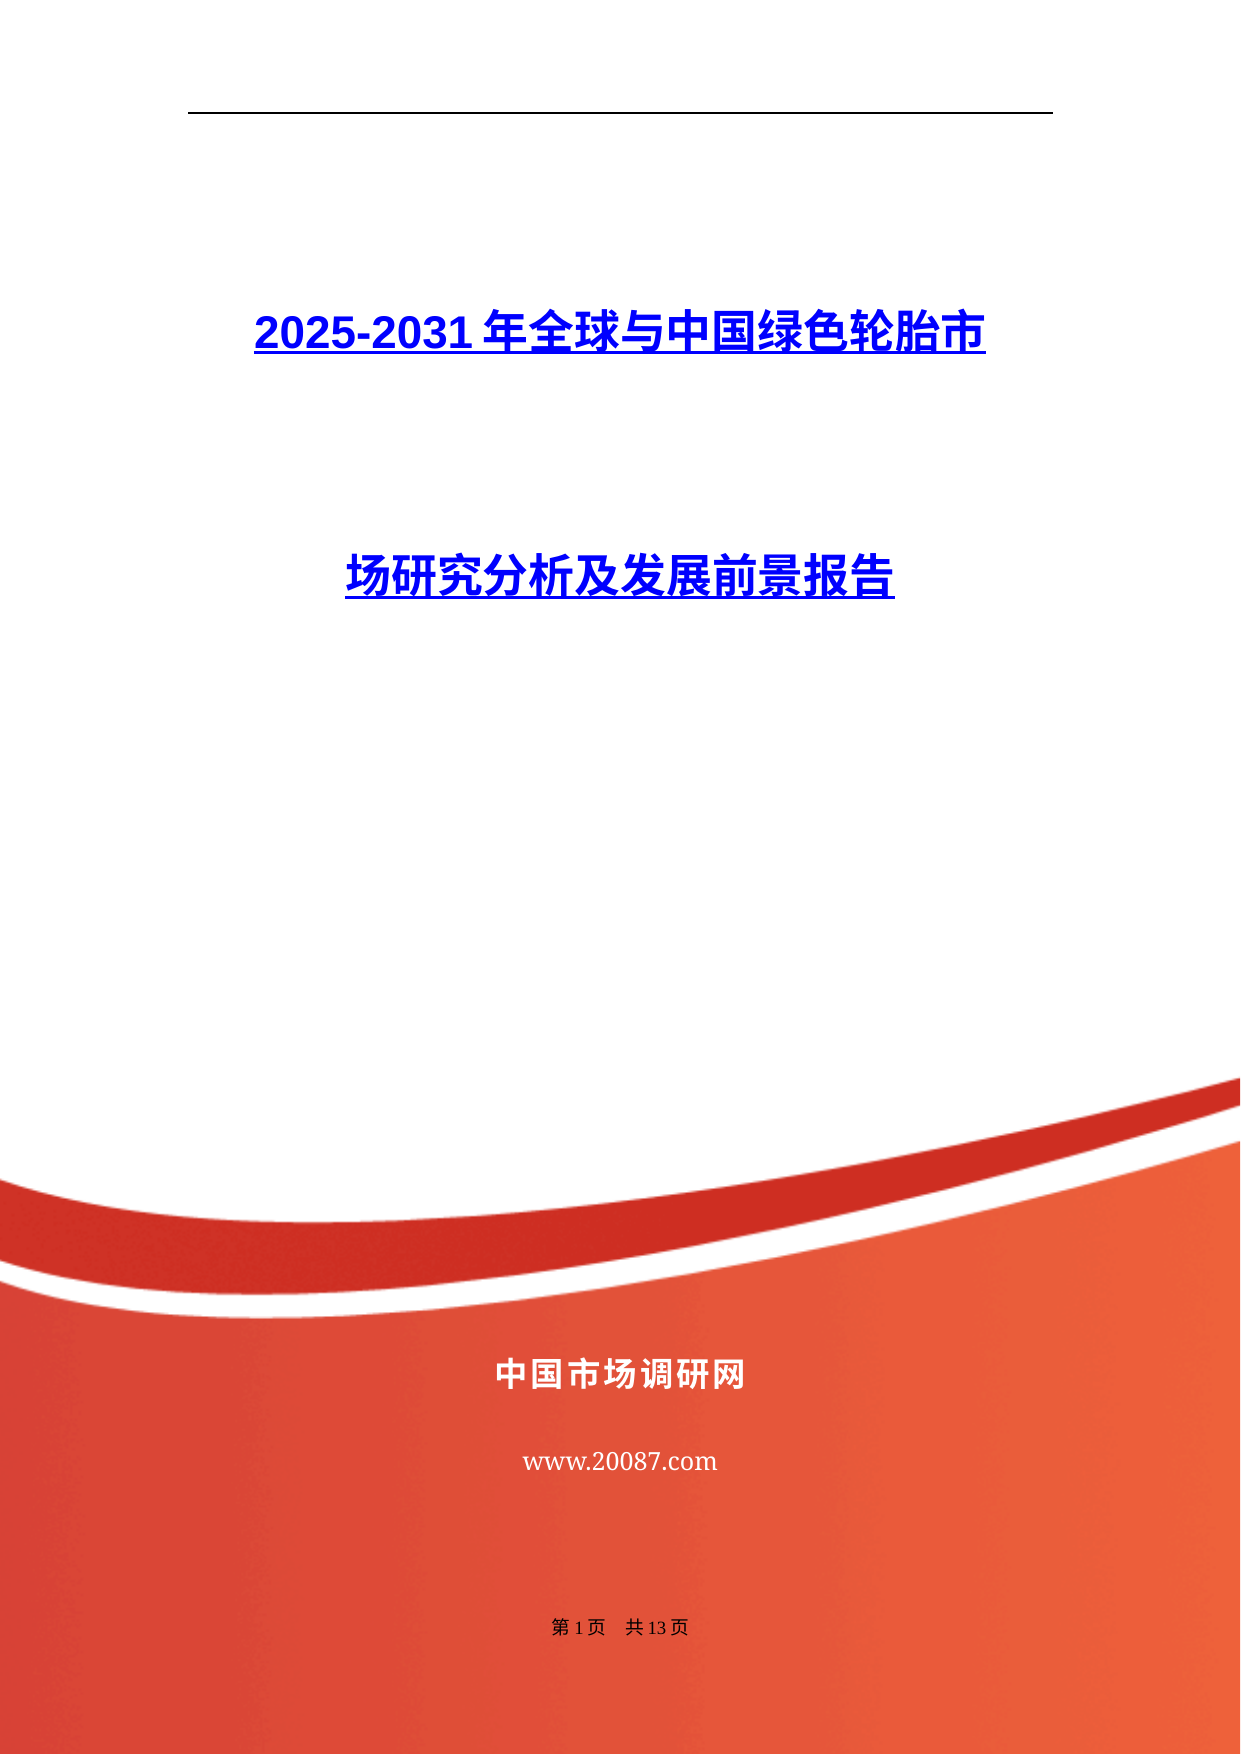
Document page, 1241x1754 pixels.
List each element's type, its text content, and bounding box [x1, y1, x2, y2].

subtitle 中国市场调研网 [187, 1339, 1053, 1404]
table_header 2025-2031年全球与中国绿色轮胎市场研究分析及发展前景报告 [188, 207, 1053, 773]
text www.20087.com [187, 1428, 1053, 1493]
picture [0, 1006, 1241, 1754]
